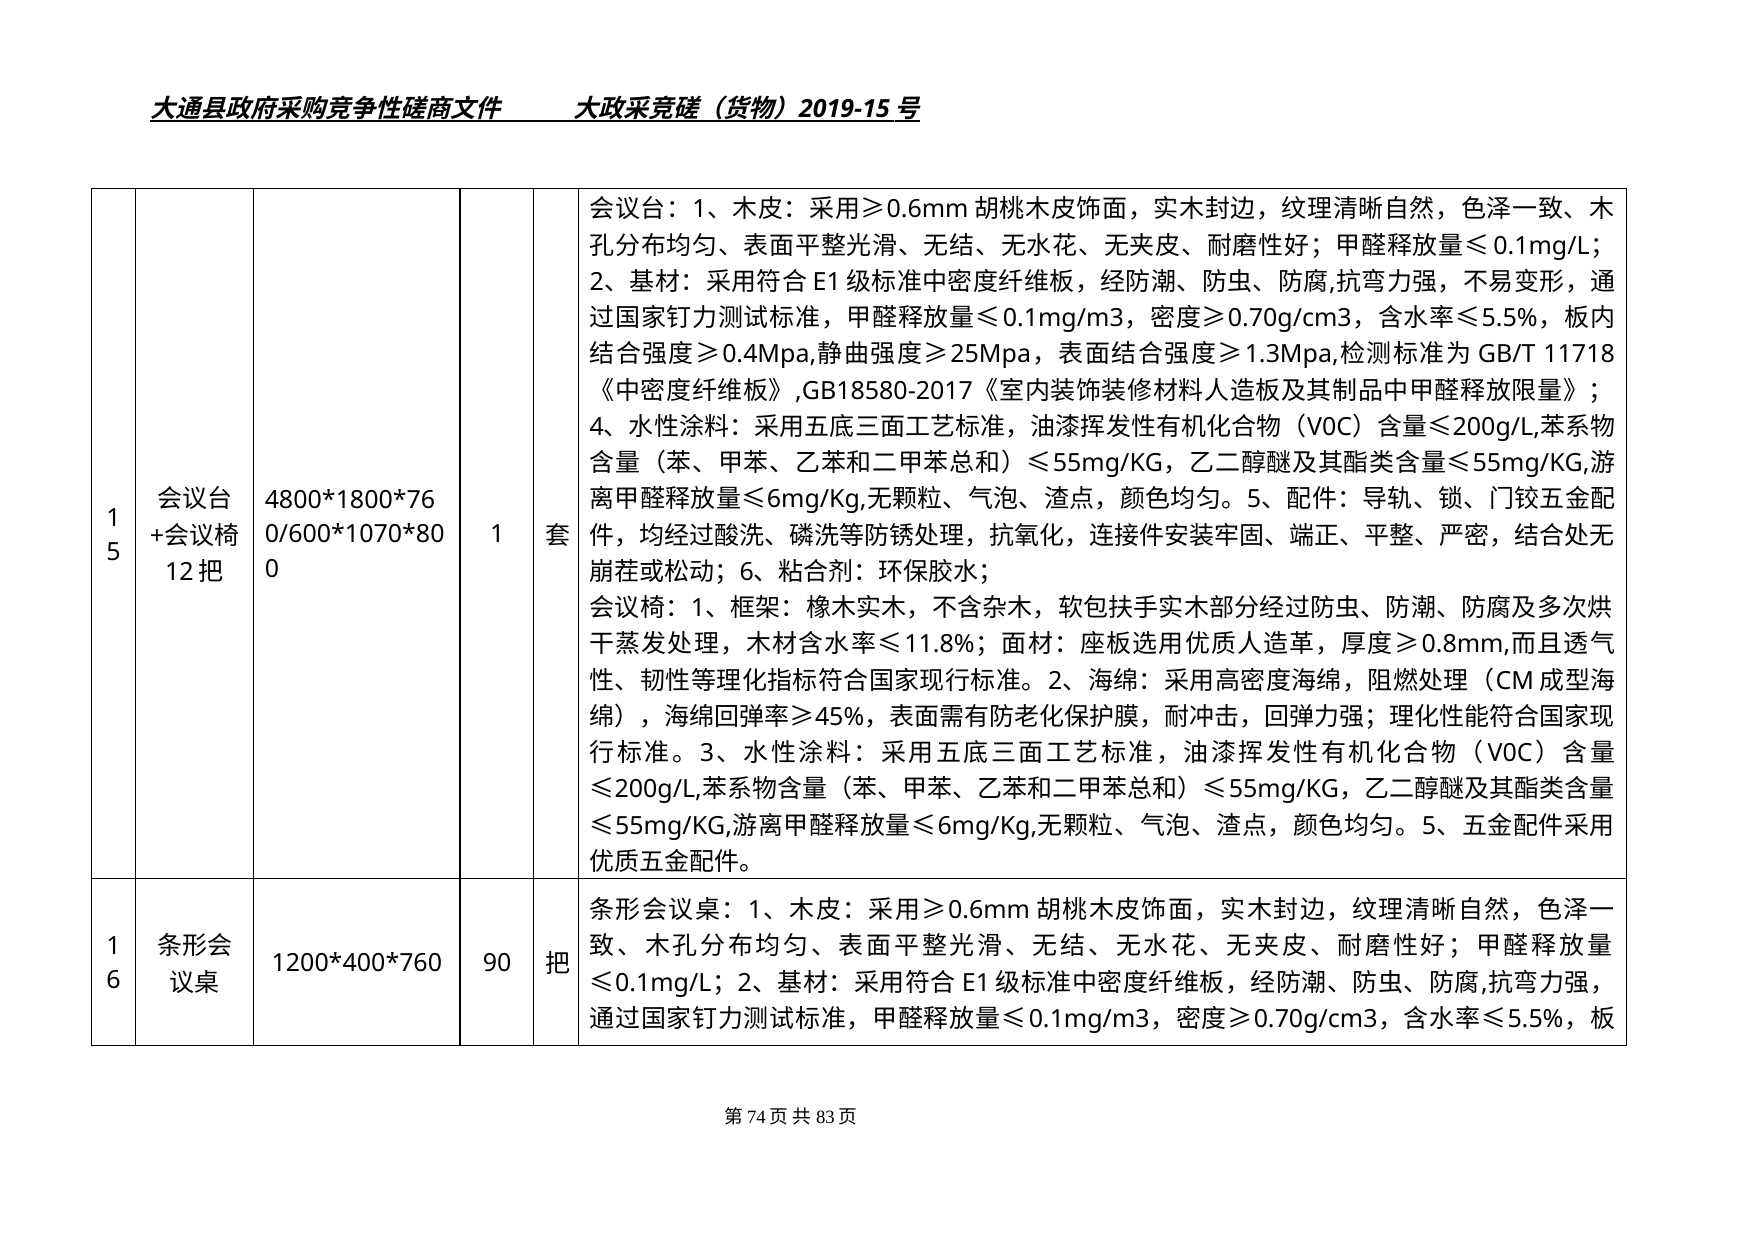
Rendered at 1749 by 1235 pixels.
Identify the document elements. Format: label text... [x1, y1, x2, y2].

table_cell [579, 879, 1626, 1045]
table_cell 15 [92, 189, 135, 878]
table_cell 会议台 +会议椅12把 [136, 189, 253, 878]
table_cell 条形会议桌 [136, 879, 253, 1045]
table_cell 会议台：1、木皮：采用≥0.6mm胡桃木皮饰面，实木封边，纹理清晰自然，色泽一致、木孔分布均匀、表面平整光滑、无结、无水花、无夹皮、耐磨性好；甲醛释放量≤0.1mg/L；2、基材：采用符合E1级标准中密度纤维板，经防潮、防虫、防腐,抗弯力强，不易变形，通过国家钉力测试标准，甲醛释放量≤0.1mg/m3，密度≥0.70g/cm3，含水率≤5.5%，板内结合强度≥0.4Mpa,静曲强度≥25Mpa，表面结合强度≥1.3Mpa,检测标准为GB/T 11718《中密度纤维板》,GB18580-2017《室内装饰装修材料人造板及其制品中甲醛释放限量》；4、水性涂料：采用五底三面工艺标准，油漆挥发性有机化合物（V0C）含量≤200g/L,苯系物含量（苯、甲苯、乙苯和二甲苯总和）≤55mg/KG，乙二醇醚及其酯类含量≤55mg/KG,游离甲醛释放量≤6mg/Kg,无颗粒、气泡、渣点，颜色均匀。5、配件：导轨、锁、门铰五金配件，均经过酸洗、磷洗等防锈处理，抗氧化，连接件安装牢固、端正、平整、严密，结合处无崩茬或松动；6、粘合剂：环保胶水； 会议椅：1、框架：橡木实木，不含杂木，软包扶手实木部分经过防虫、防潮、防腐及多次烘干蒸发处理，木材含水率≤11.8%；面材：座板选用优质人造革，厚度≥0.8mm,而且透气性、韧性等理化指标符合国家现行标准。2、海绵：采用高密度海绵，阻燃处理（CM成型海绵），海绵回弹率≥45%，表面需有防老化保护膜，耐冲击，回弹力强；理化性能符合国家现行标准。3、水性涂料：采用五底三面工艺标准，油漆挥发性有机化合物（V0C）含量≤200g/L,苯系物含量（苯、甲苯、乙苯和二甲苯总和）≤55mg/KG，乙二醇醚及其酯类含量≤55mg/KG,游离甲醛释放量≤6mg/Kg,无颗粒、气泡、渣点，颜色均匀。5、五金配件采用优质五金配件。 [579, 189, 1626, 878]
table_cell 4800*1800*760/600*1070*800 [254, 189, 459, 878]
table_cell 把 [534, 879, 578, 1045]
table_cell 1 [461, 189, 533, 878]
table_cell 16 [92, 879, 135, 1045]
table_cell 90 [461, 879, 533, 1045]
table_cell 1200*400*760 [254, 879, 459, 1045]
table_cell 套 [534, 189, 578, 878]
